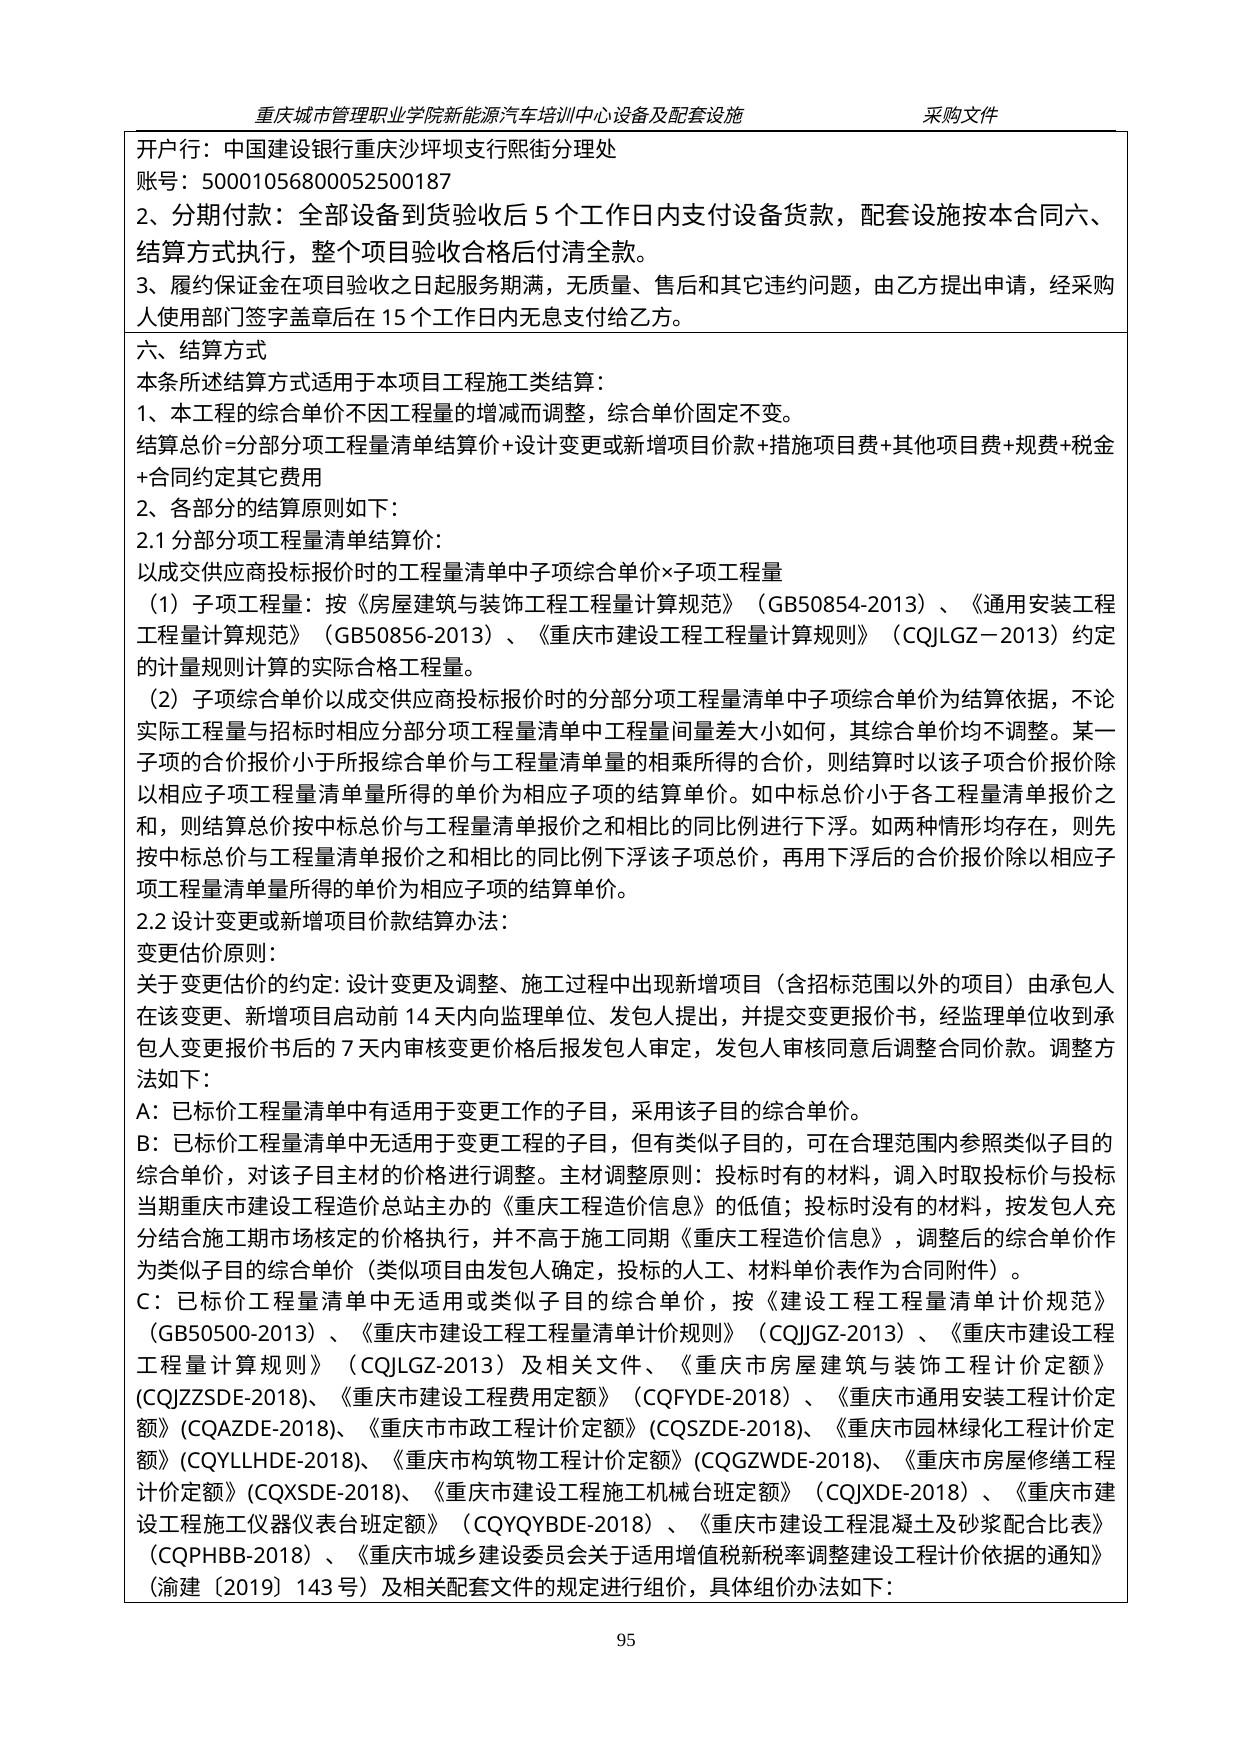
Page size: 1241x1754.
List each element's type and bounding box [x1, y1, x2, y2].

table_cell [125, 333, 1127, 1602]
table_cell [125, 132, 1127, 332]
